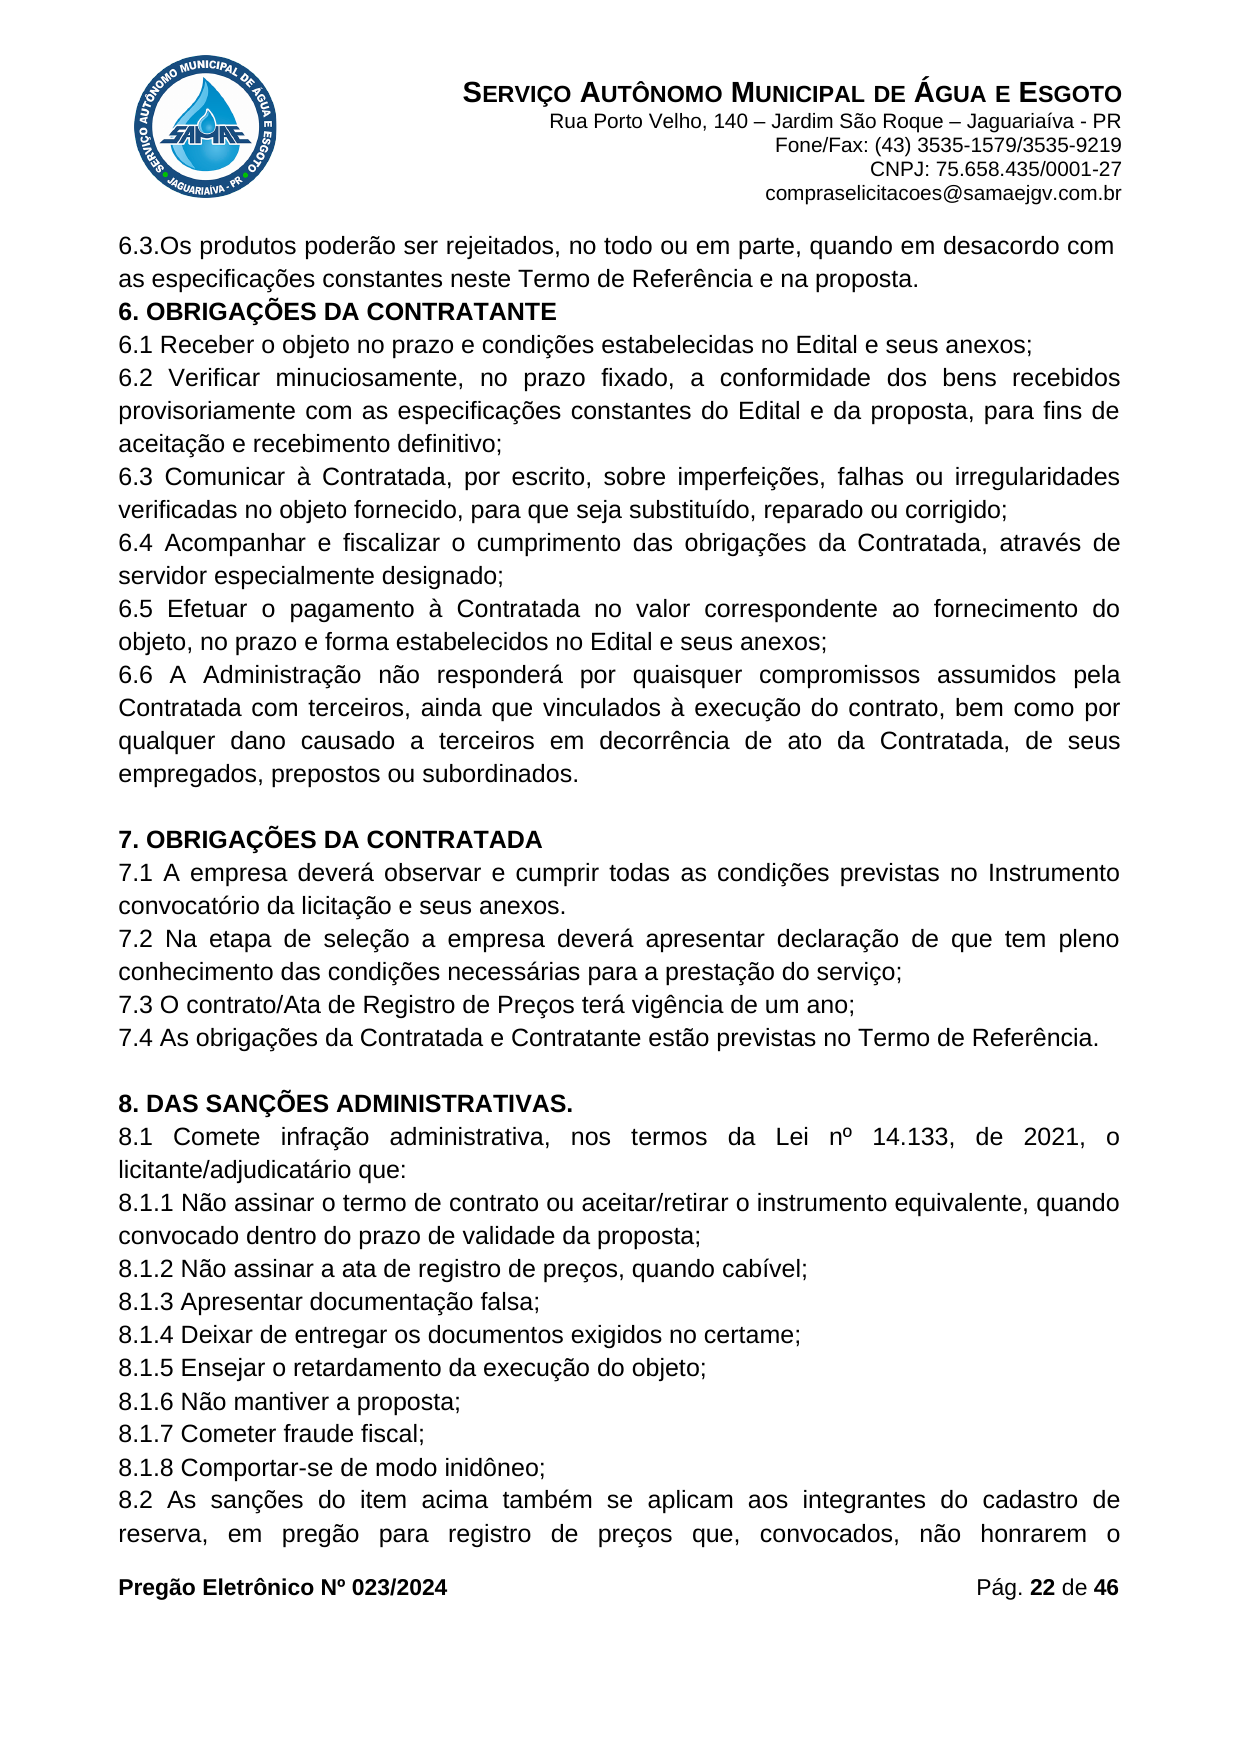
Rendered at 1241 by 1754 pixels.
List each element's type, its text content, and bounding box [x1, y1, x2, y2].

title 6.3.Os produtos poderão ser rejeitados, no todo ou em parte, quando em desacordo com as especificações constantes neste Termo de Referência e na proposta. [118, 231, 1116, 292]
text 8.1.4 Deixar de entregar os documentos exigidos no certame; [118, 1320, 1122, 1349]
text 6. OBRIGAÇÕES DA CONTRATANTE [118, 297, 1122, 326]
text 8.1.1 Não assinar o termo de contrato ou aceitar/retirar o instrumento equivalente, quando convocado dentro do prazo de validade da proposta; [118, 1188, 1122, 1250]
text 8. DAS SANÇÕES ADMINISTRATIVAS. [118, 1089, 1122, 1118]
text 6.1 Receber o objeto no prazo e condições estabelecidas no Edital e seus anexos; [118, 330, 1122, 358]
text 8.1 Comete infração administrativa, nos termos da Lei nº 14.133, de 2021, o licitante/adjudicatário que: [118, 1122, 1122, 1184]
picture [134, 55, 277, 198]
text 8.1.5 Ensejar o retardamento da execução do objeto; [118, 1353, 1122, 1382]
text 8.1.7 Cometer fraude fiscal; [118, 1419, 1122, 1448]
text 7.3 O contrato/Ata de Registro de Preços terá vigência de um ano; [118, 990, 1122, 1019]
text 8.1.3 Apresentar documentação falsa; [118, 1287, 1122, 1316]
text 8.1.2 Não assinar a ata de registro de preços, quando cabível; [118, 1254, 1122, 1283]
text 6.5 Efetuar o pagamento à Contratada no valor correspondente ao fornecimento do objeto, no prazo e forma estabelecidos no Edital e seus anexos; [118, 594, 1122, 656]
text 6.2 Verificar minuciosamente, no prazo fixado, a conformidade dos bens recebidos provisoriamente com as especificações constantes do Edital e da proposta, para fins de aceitação e recebimento definitivo; [118, 363, 1122, 458]
text 6.4 Acompanhar e fiscalizar o cumprimento das obrigações da Contratada, através de servidor especialmente designado; [118, 528, 1122, 590]
text 6.3 Comunicar à Contratada, por escrito, sobre imperfeições, falhas ou irregularidades verificadas no objeto fornecido, para que seja substituído, reparado ou corrigido; [118, 462, 1122, 524]
text 6.6 A Administração não responderá por quaisquer compromissos assumidos pela Contratada com terceiros, ainda que vinculados à execução do contrato, bem como por qualquer dano causado a terceiros em decorrência de ato da Contratada, de seus empregados, prepostos ou subordinados. [118, 660, 1122, 788]
text 7.2 Na etapa de seleção a empresa deverá apresentar declaração de que tem pleno conhecimento das condições necessárias para a prestação do serviço; [118, 924, 1122, 986]
text 8.1.8 Comportar-se de modo inidôneo; [118, 1452, 1122, 1481]
text 7.1 A empresa deverá observar e cumprir todas as condições previstas no Instrumento convocatório da licitação e seus anexos. [118, 858, 1122, 920]
text 7. OBRIGAÇÕES DA CONTRATADA [118, 825, 1122, 854]
text 7.4 As obrigações da Contratada e Contratante estão previstas no Termo de Referência. [118, 1023, 1122, 1052]
text 8.1.6 Não mantiver a proposta; [118, 1386, 1122, 1415]
